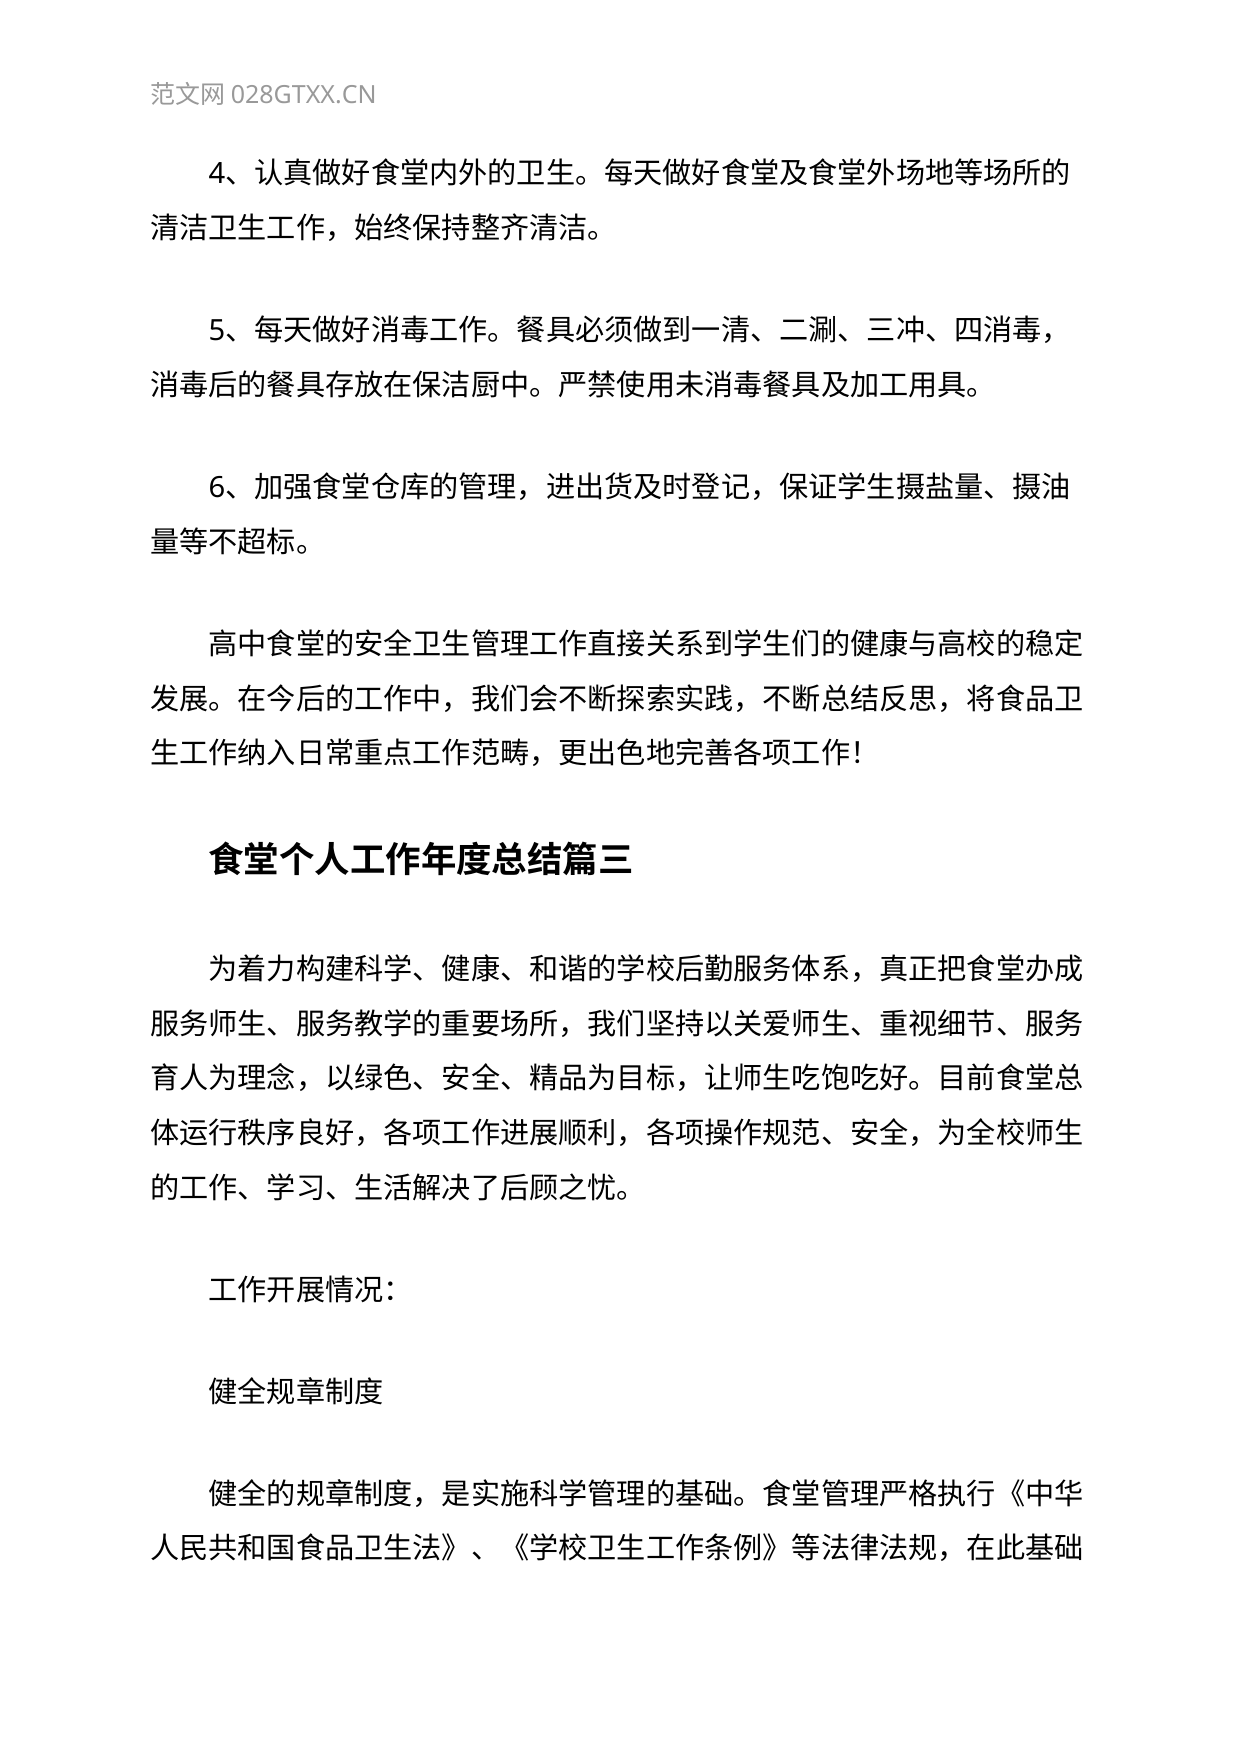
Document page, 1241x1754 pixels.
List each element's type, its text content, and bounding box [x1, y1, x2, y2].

text 工作开展情况： [150, 1267, 1090, 1309]
text 高中食堂的安全卫生管理工作直接关系到学生们的健康与高校的稳定发展。在今后的工作中，我们会不断探索实践，不断总结反思，将食品卫生工作纳入日常重点工作范畴，更出色地完善各项工作！ [150, 620, 1090, 772]
text 4、认真做好食堂内外的卫生。每天做好食堂及食堂外场地等场所的清洁卫生工作，始终保持整齐清洁。 [150, 150, 1090, 247]
text 5、每天做好消毒工作。餐具必须做到一清、二涮、三冲、四消毒，消毒后的餐具存放在保洁厨中。严禁使用未消毒餐具及加工用具。 [150, 307, 1090, 404]
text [150, 1470, 1090, 1567]
text 食堂个人工作年度总结篇三 [150, 832, 1090, 883]
text 为着力构建科学、健康、和谐的学校后勤服务体系，真正把食堂办成服务师生、服务教学的重要场所，我们坚持以关爱师生、重视细节、服务育人为理念，以绿色、安全、精品为目标，让师生吃饱吃好。目前食堂总体运行秩序良好，各项工作进展顺利，各项操作规范、安全，为全校师生的工作、学习、生活解决了后顾之忧。 [150, 945, 1090, 1207]
text 健全规章制度 [150, 1368, 1090, 1411]
text 6、加强食堂仓库的管理，进出货及时登记，保证学生摄盐量、摄油量等不超标。 [150, 463, 1090, 561]
